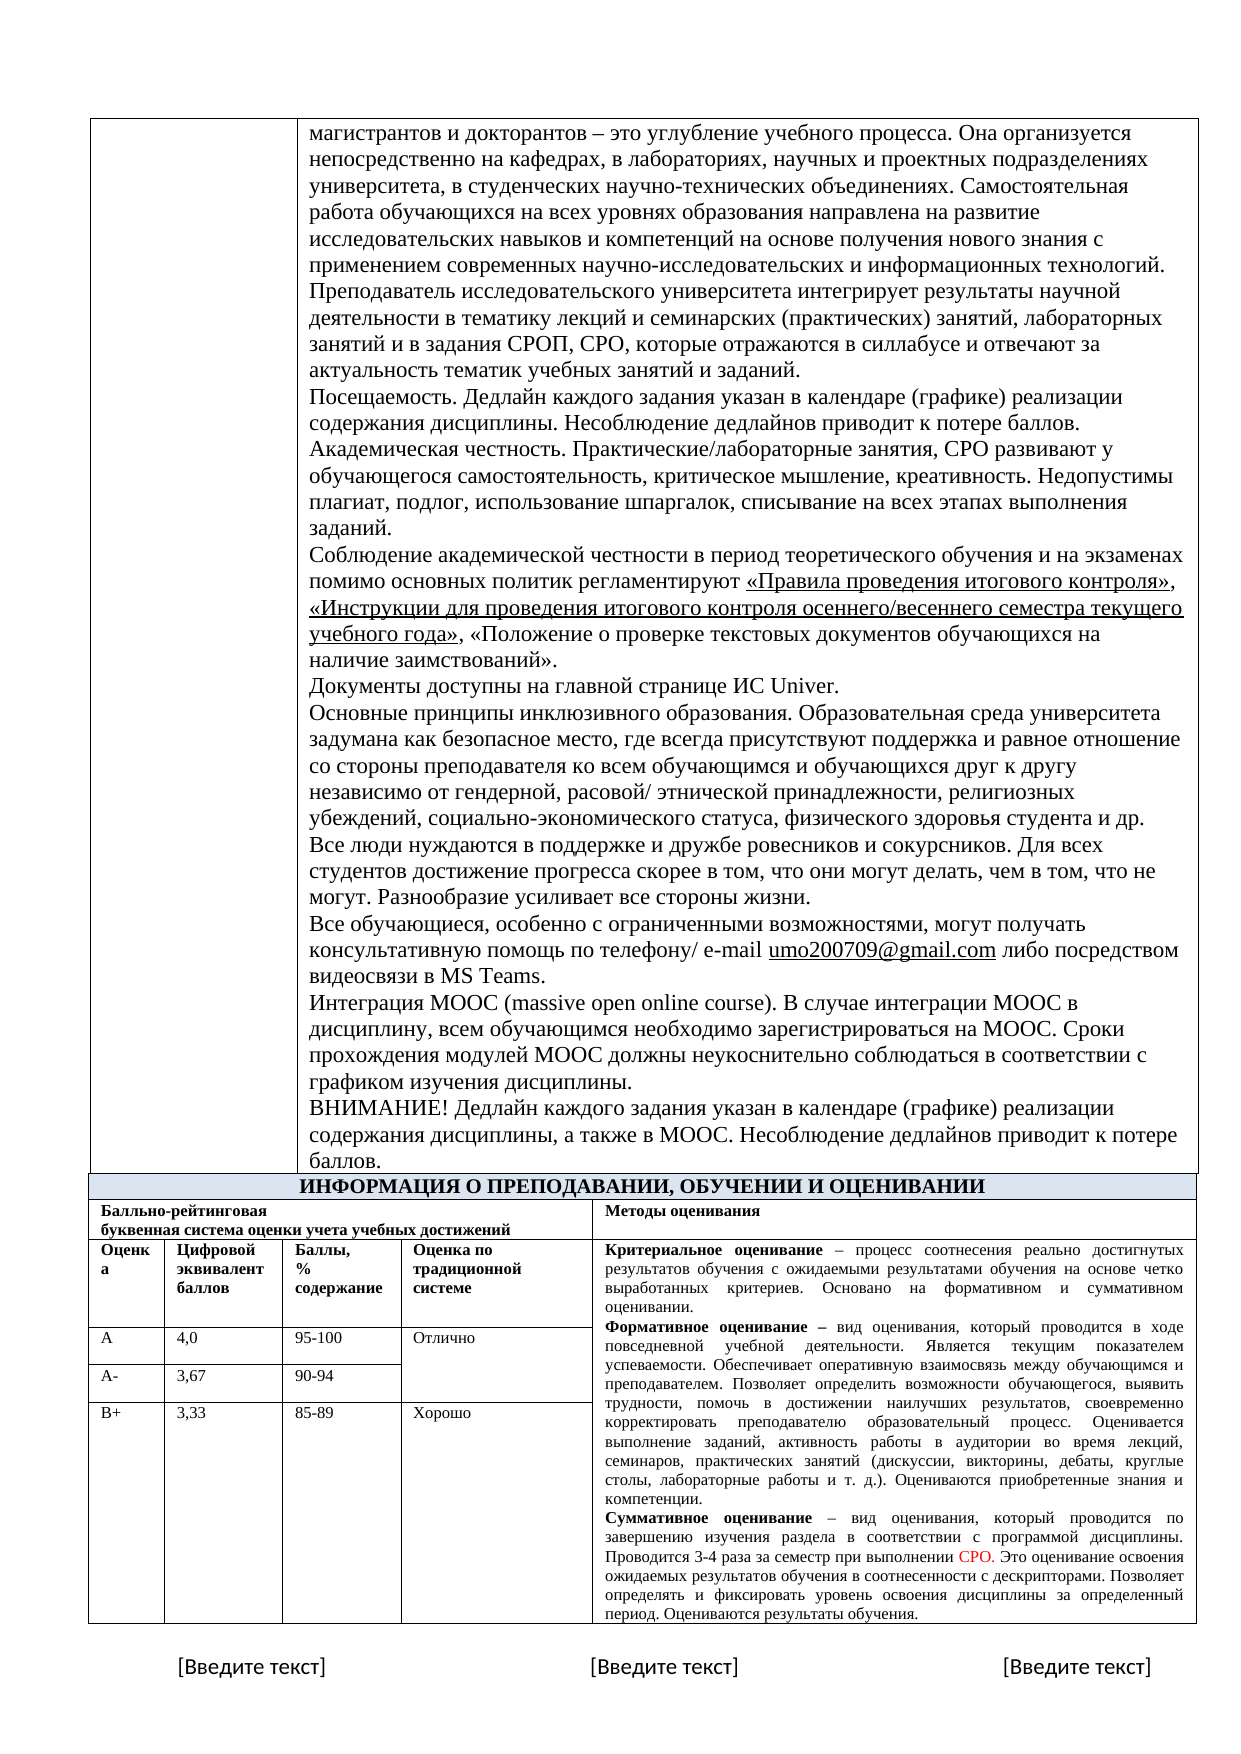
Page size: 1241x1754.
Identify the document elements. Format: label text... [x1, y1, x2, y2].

table_cell 85-89 [283, 1403, 401, 1623]
table_cell A [89, 1328, 164, 1364]
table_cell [298, 119, 1198, 1173]
table_cell 4,0 [165, 1328, 282, 1364]
table_cell Баллы, % содержание [283, 1240, 401, 1327]
table_cell Отлично [402, 1328, 592, 1402]
table_cell Балльно-рейтинговая буквенная система оценки учета учебных достижений [89, 1200, 592, 1239]
table_cell 90-94 [283, 1365, 401, 1402]
table_cell ИНФОРМАЦИЯ О ПРЕПОДАВАНИИ, ОБУЧЕНИИ И ОЦЕНИВАНИИ [89, 1174, 1196, 1199]
table_cell Оценка по традиционной системе [402, 1240, 592, 1327]
table_cell 3,67 [165, 1365, 282, 1402]
table_cell B+ [89, 1403, 164, 1623]
table_cell Оценка [89, 1240, 164, 1327]
table_cell 3,33 [165, 1403, 282, 1623]
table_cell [91, 119, 297, 1173]
table_cell Хорошо [402, 1403, 592, 1623]
table_cell Критериальное оценивание – процесс соотнесения реально достигнутых результатов обучения с ожидаемыми результатами обучения на основе четко выработанных критериев. Основано на формативном и суммативном оценивании. Формативное оценивание – вид оценивания, который проводится в ходе повседневной учебной деятельности. Является текущим показателем успеваемости. Обеспечивает оперативную взаимосвязь между обучающимся и преподавателем. Позволяет определить возможности обучающегося, выявить трудности, помочь в достижении наилучших результатов, своевременно корректировать преподавателю образовательный процесс. Оценивается выполнение заданий, активность работы в аудитории во время лекций, семинаров, практических занятий (дискуссии, викторины, дебаты, круглые столы, лабораторные работы и т. д.). Оцениваются приобретенные знания и компетенции. Суммативное оценивание – вид оценивания, который проводится по завершению изучения раздела в соответствии с программой дисциплины. Проводится 3-4 раза за семестр при выполнении СРО. Это оценивание освоения ожидаемых результатов обучения в соотнесенности с дескрипторами. Позволяет определять и фиксировать уровень освоения дисциплины за определенный период. Оцениваются результаты обучения. [593, 1240, 1196, 1623]
table_cell 95-100 [283, 1328, 401, 1364]
table_cell A- [89, 1365, 164, 1402]
table_cell Цифровой эквивалент баллов [165, 1240, 282, 1327]
table_cell Методы оценивания [593, 1200, 1196, 1239]
